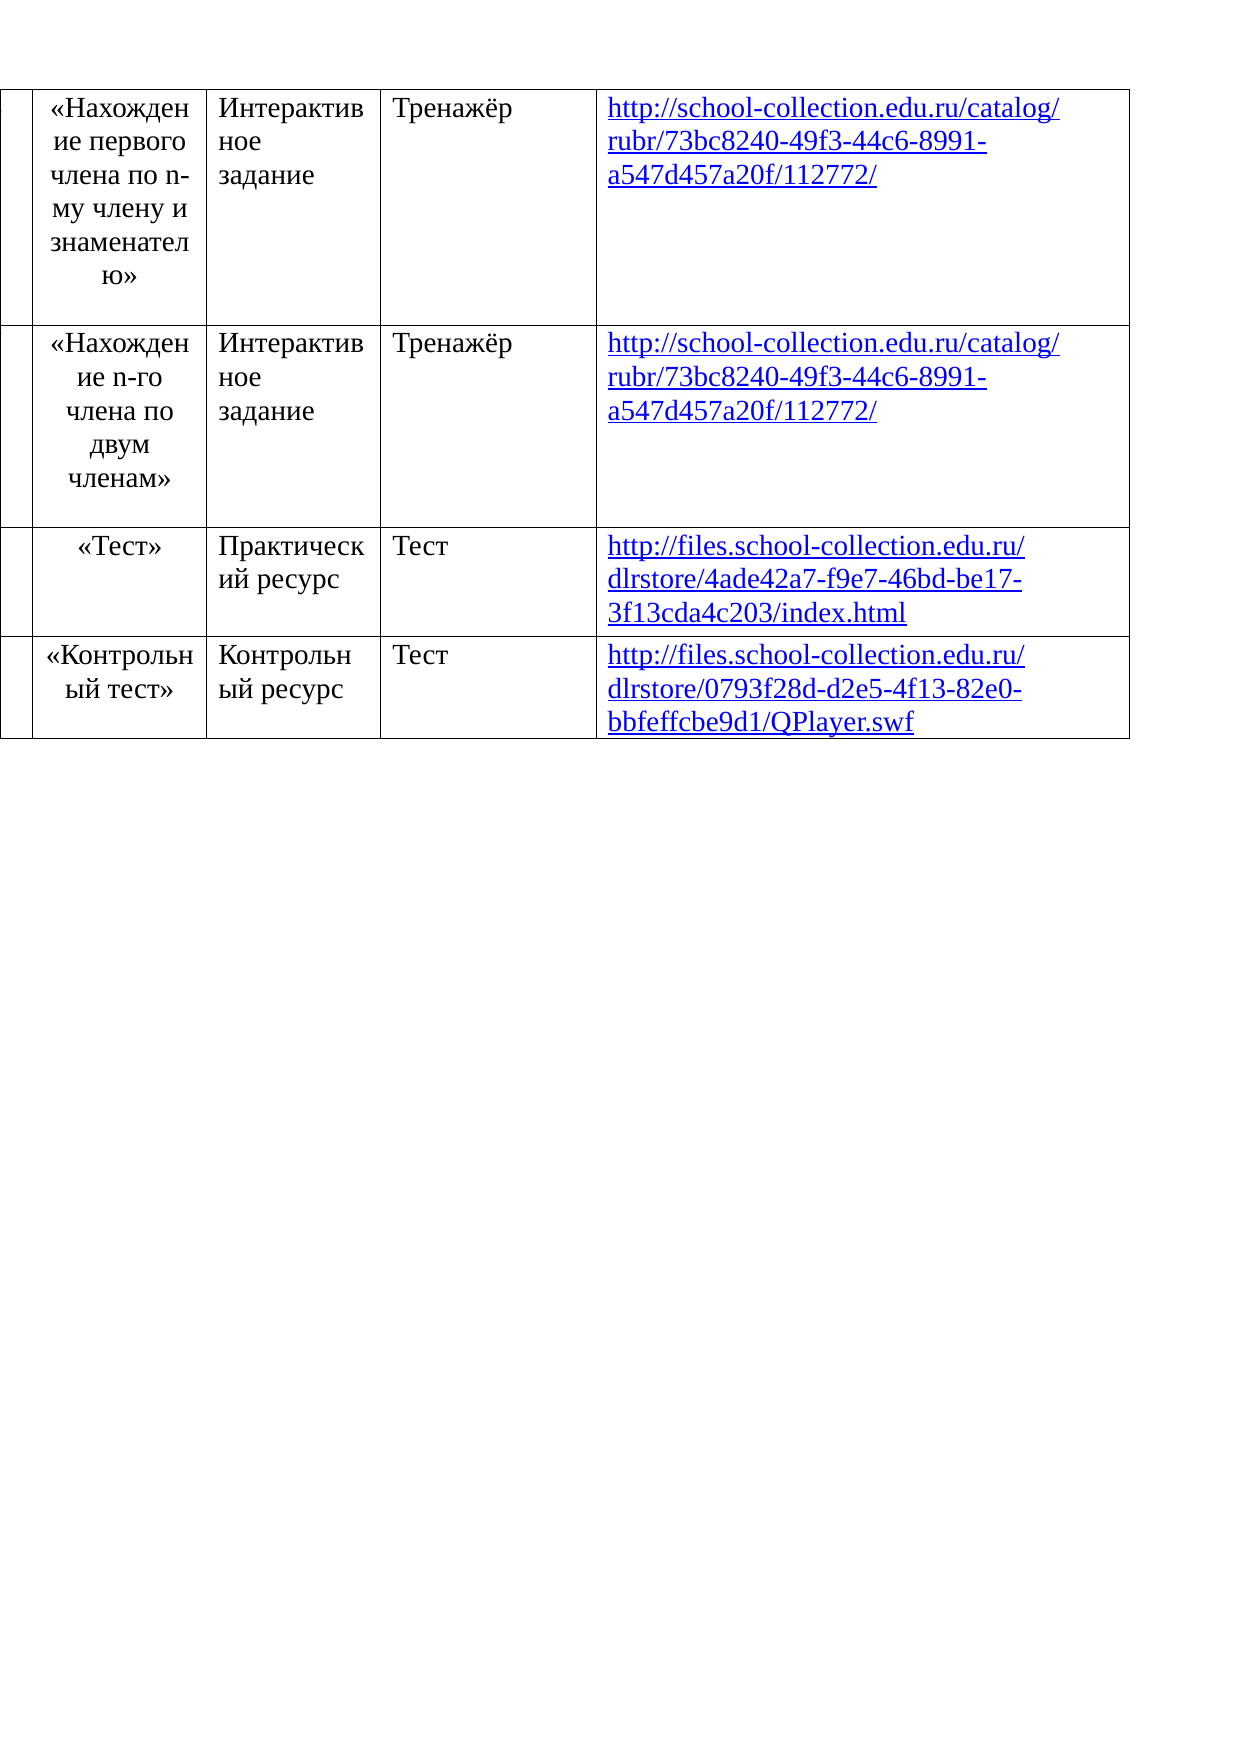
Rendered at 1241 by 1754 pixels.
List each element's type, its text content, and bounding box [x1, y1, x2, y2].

table_cell 8 [1, 528, 32, 636]
table_cell Практический ресурс [207, 528, 380, 636]
table_cell 9 [1, 637, 32, 738]
table_cell «Тест» [33, 528, 206, 636]
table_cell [597, 90, 1129, 324]
table_cell «Нахождение n-го члена по двум членам» [33, 326, 206, 527]
table_cell Контрольный ресурс [207, 637, 380, 738]
table_cell Тренажёр [381, 90, 596, 324]
table_cell 6 [1, 90, 32, 324]
table_cell http://files.school-collection.edu.ru/dlrstore/4ade42a7-f9e7-46bd-be17-3f13cda4c203/index.html [597, 528, 1129, 636]
table_cell Тест [381, 528, 596, 636]
table_cell http://school-collection.edu.ru/catalog/rubr/73bc8240-49f3-44c6-8991-a547d457a20f/112772/ [597, 326, 1129, 527]
table_cell http://files.school-collection.edu.ru/dlrstore/0793f28d-d2e5-4f13-82e0-bbfeffcbe9d1/QPlayer.swf [597, 637, 1129, 738]
table_cell Тест [381, 637, 596, 738]
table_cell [207, 90, 380, 324]
table_cell «Нахождение первого члена по n-му члену и знаменателю» [33, 90, 206, 324]
table_cell Тренажёр [381, 326, 596, 527]
table_cell Интерактивное задание [207, 326, 380, 527]
table_cell «Контрольный тест» [33, 637, 206, 738]
table_cell 7 [1, 326, 32, 527]
